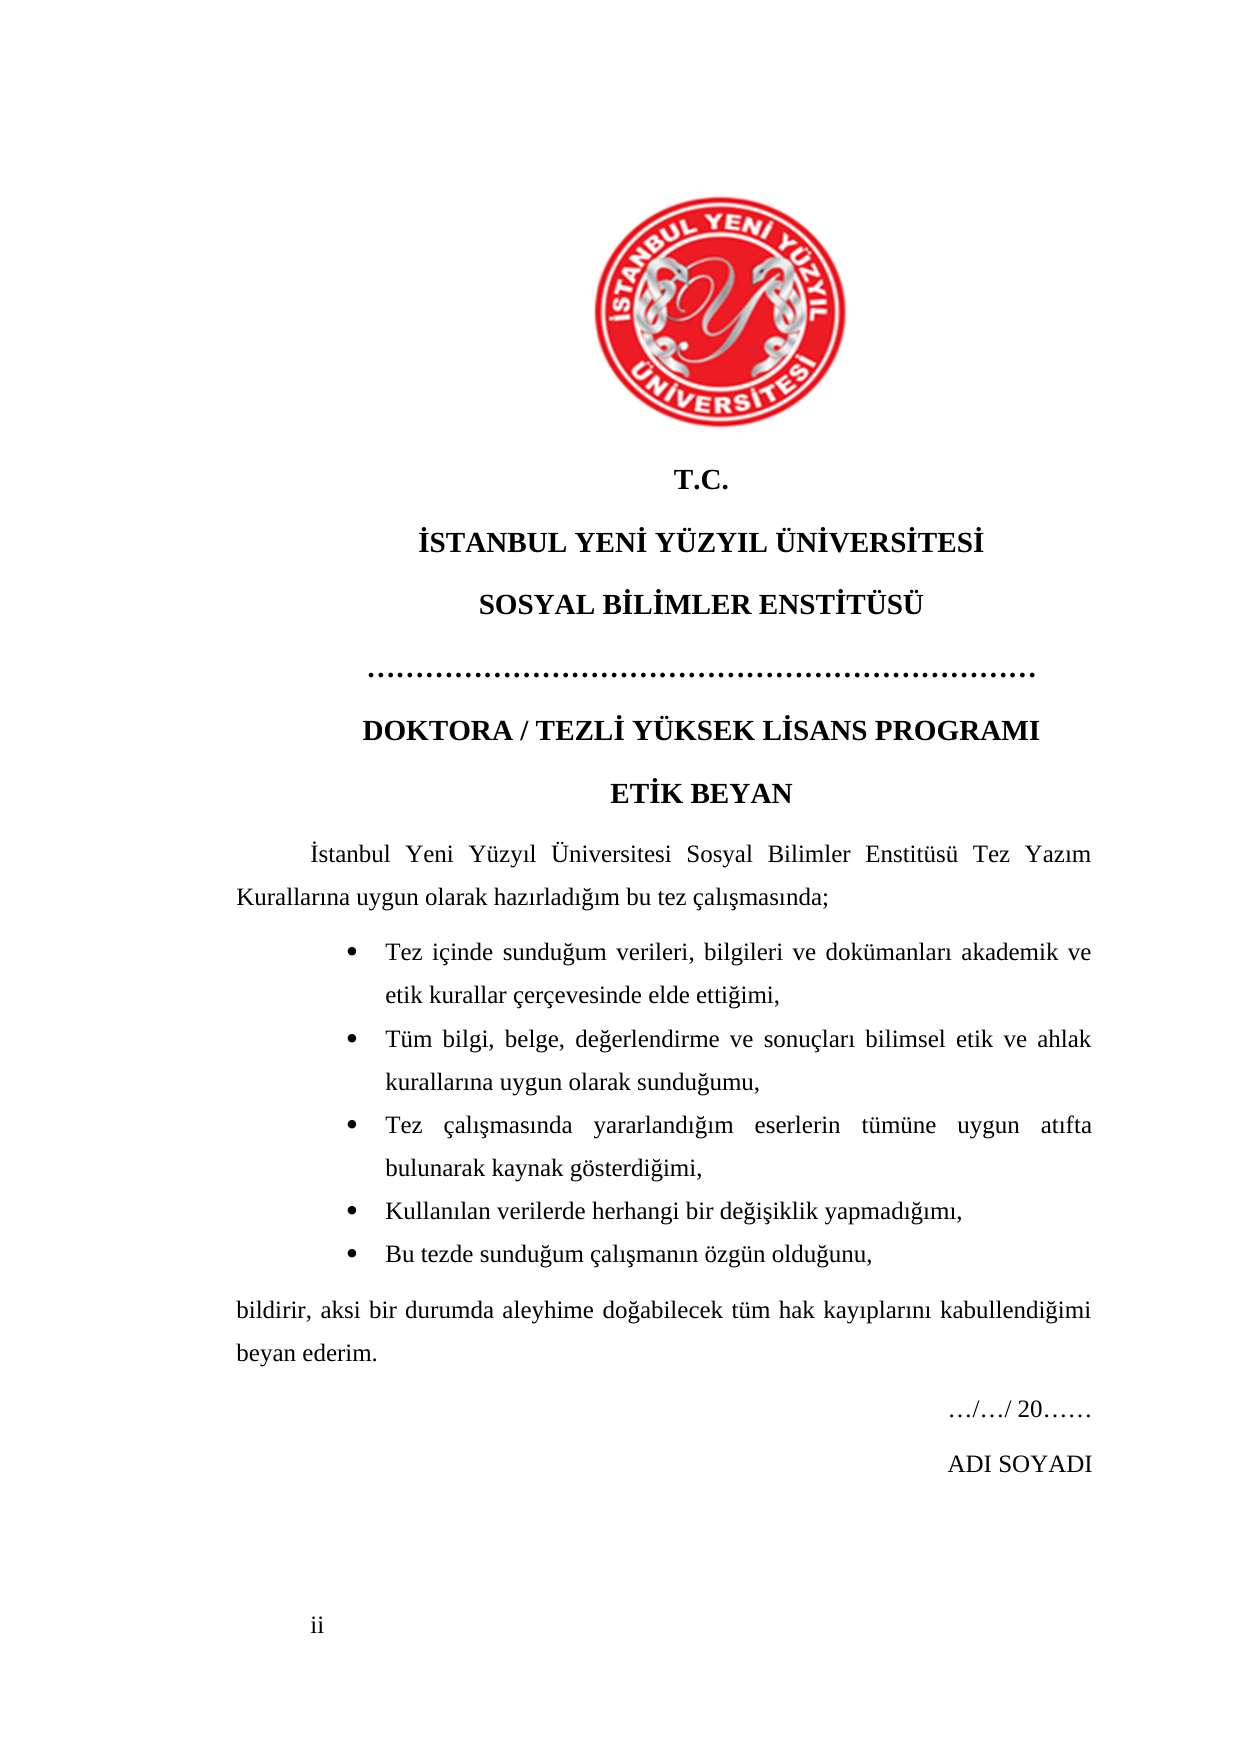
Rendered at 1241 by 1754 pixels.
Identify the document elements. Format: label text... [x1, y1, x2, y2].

text …………………………………………………………… [236, 650, 1092, 684]
title ETİK BEYAN [236, 776, 1092, 809]
picture [543, 189, 860, 435]
text DOKTORA / TEZLİ YÜKSEK LİSANS PROGRAMI [236, 713, 1092, 747]
text bildirir, aksi bir durumda aleyhime doğabilecek tüm hak kayıplarını kabullendiğimi beyan ederim. [236, 1295, 1092, 1367]
text İSTANBUL YENİ YÜZYIL ÜNİVERSİTESİ [236, 525, 1092, 558]
text İstanbul Yeni Yüzyıl Üniversitesi Sosyal Bilimler Enstitüsü Tez Yazım Kurallarına uygun olarak hazırladığım bu tez çalışmasında; [236, 839, 1092, 911]
text T.C. [236, 462, 1092, 495]
list Tüm bilgi, belge, değerlendirme ve sonuçları bilimsel etik ve ahlak kurallarına uygun olarak sunduğumu, [348, 1024, 1092, 1096]
list Tez içinde sunduğum verileri, bilgileri ve dokümanları akademik ve etik kurallar çerçevesinde elde ettiğimi, [348, 937, 1092, 1009]
list Bu tezde sunduğum çalışmanın özgün olduğunu, [348, 1239, 1092, 1268]
text SOSYAL BİLİMLER ENSTİTÜSÜ [236, 587, 1092, 621]
text …/…/ 20…… [236, 1394, 1092, 1422]
list Kullanılan verilerde herhangi bir değişiklik yapmadığımı, [348, 1196, 1092, 1225]
text ADI SOYADI [236, 1449, 1092, 1478]
list Tez çalışmasında yararlandığım eserlerin tümüne uygun atıfta bulunarak kaynak gösterdiğimi, [348, 1110, 1092, 1182]
